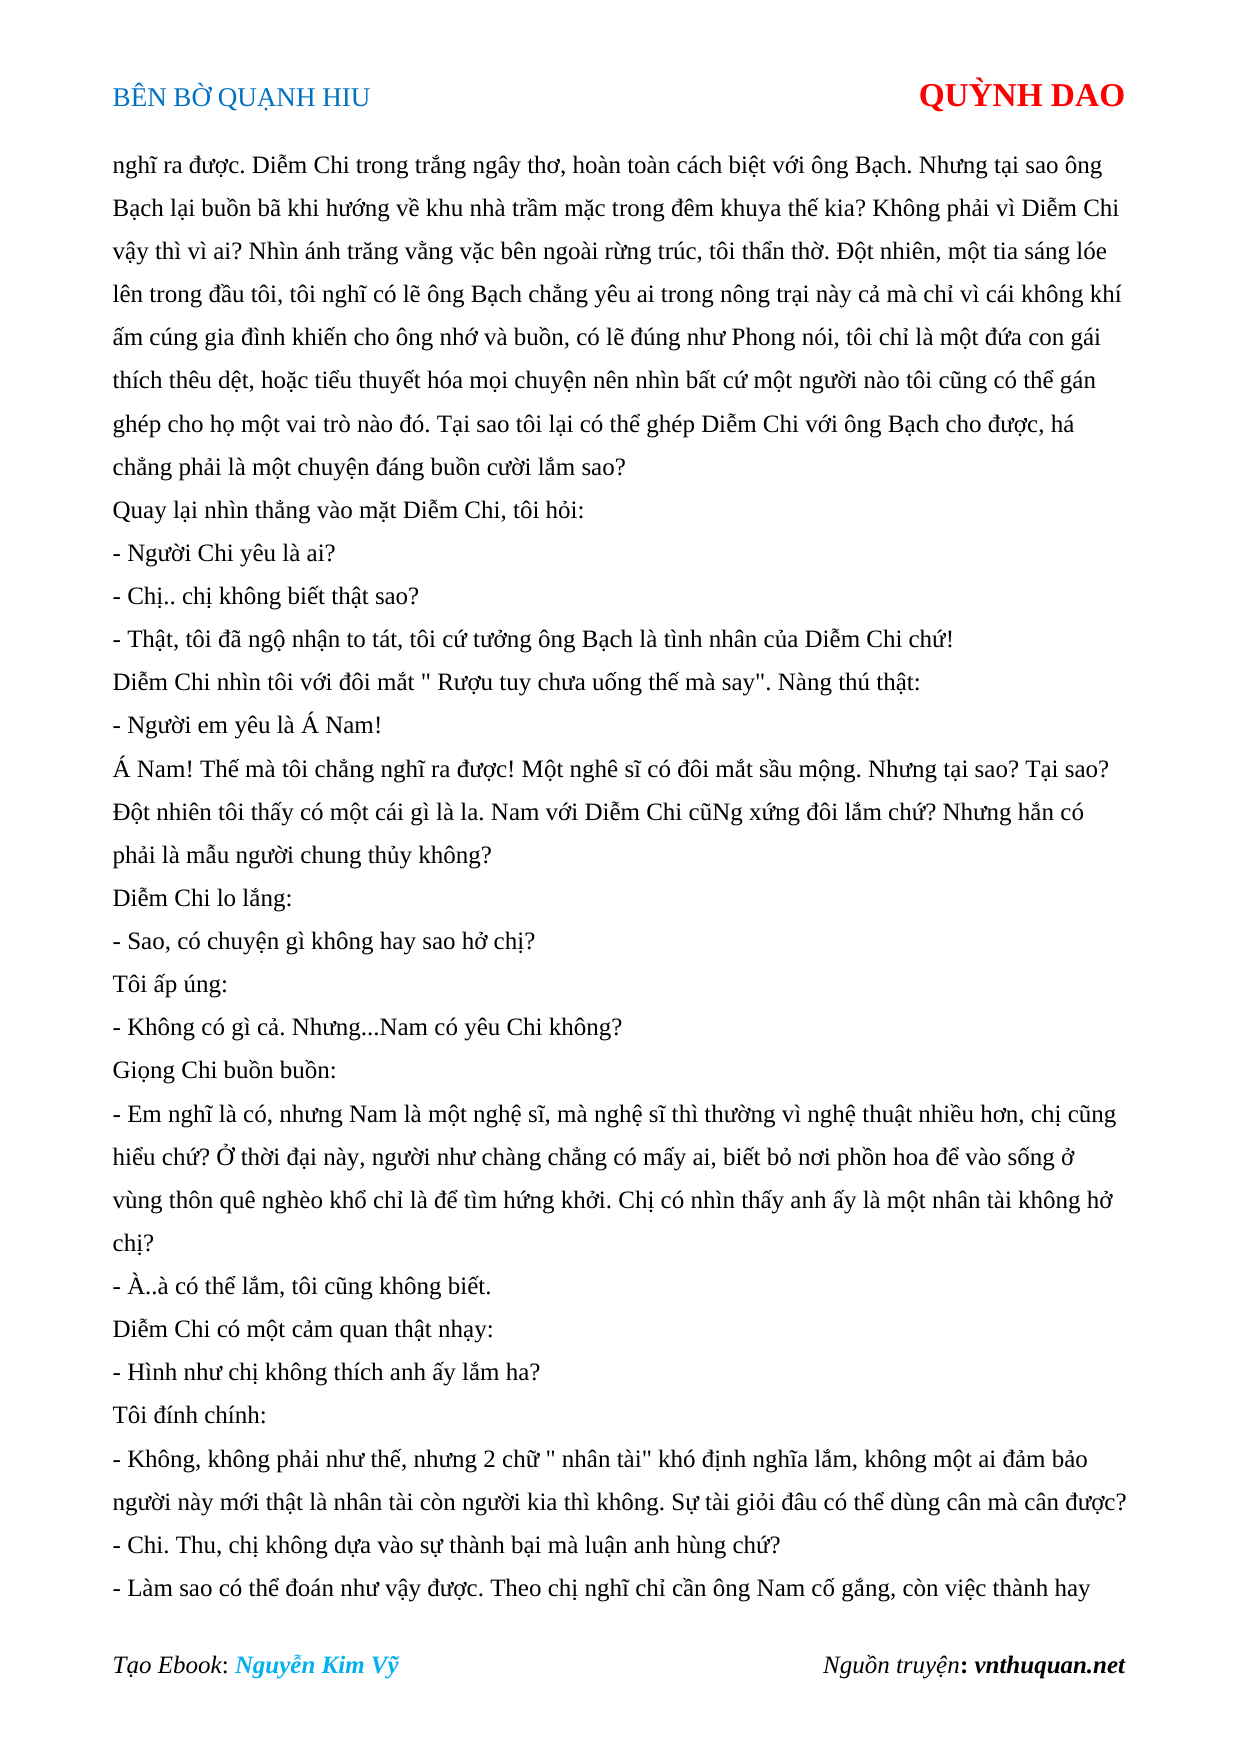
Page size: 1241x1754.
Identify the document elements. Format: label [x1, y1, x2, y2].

text [112, 150, 1128, 1602]
